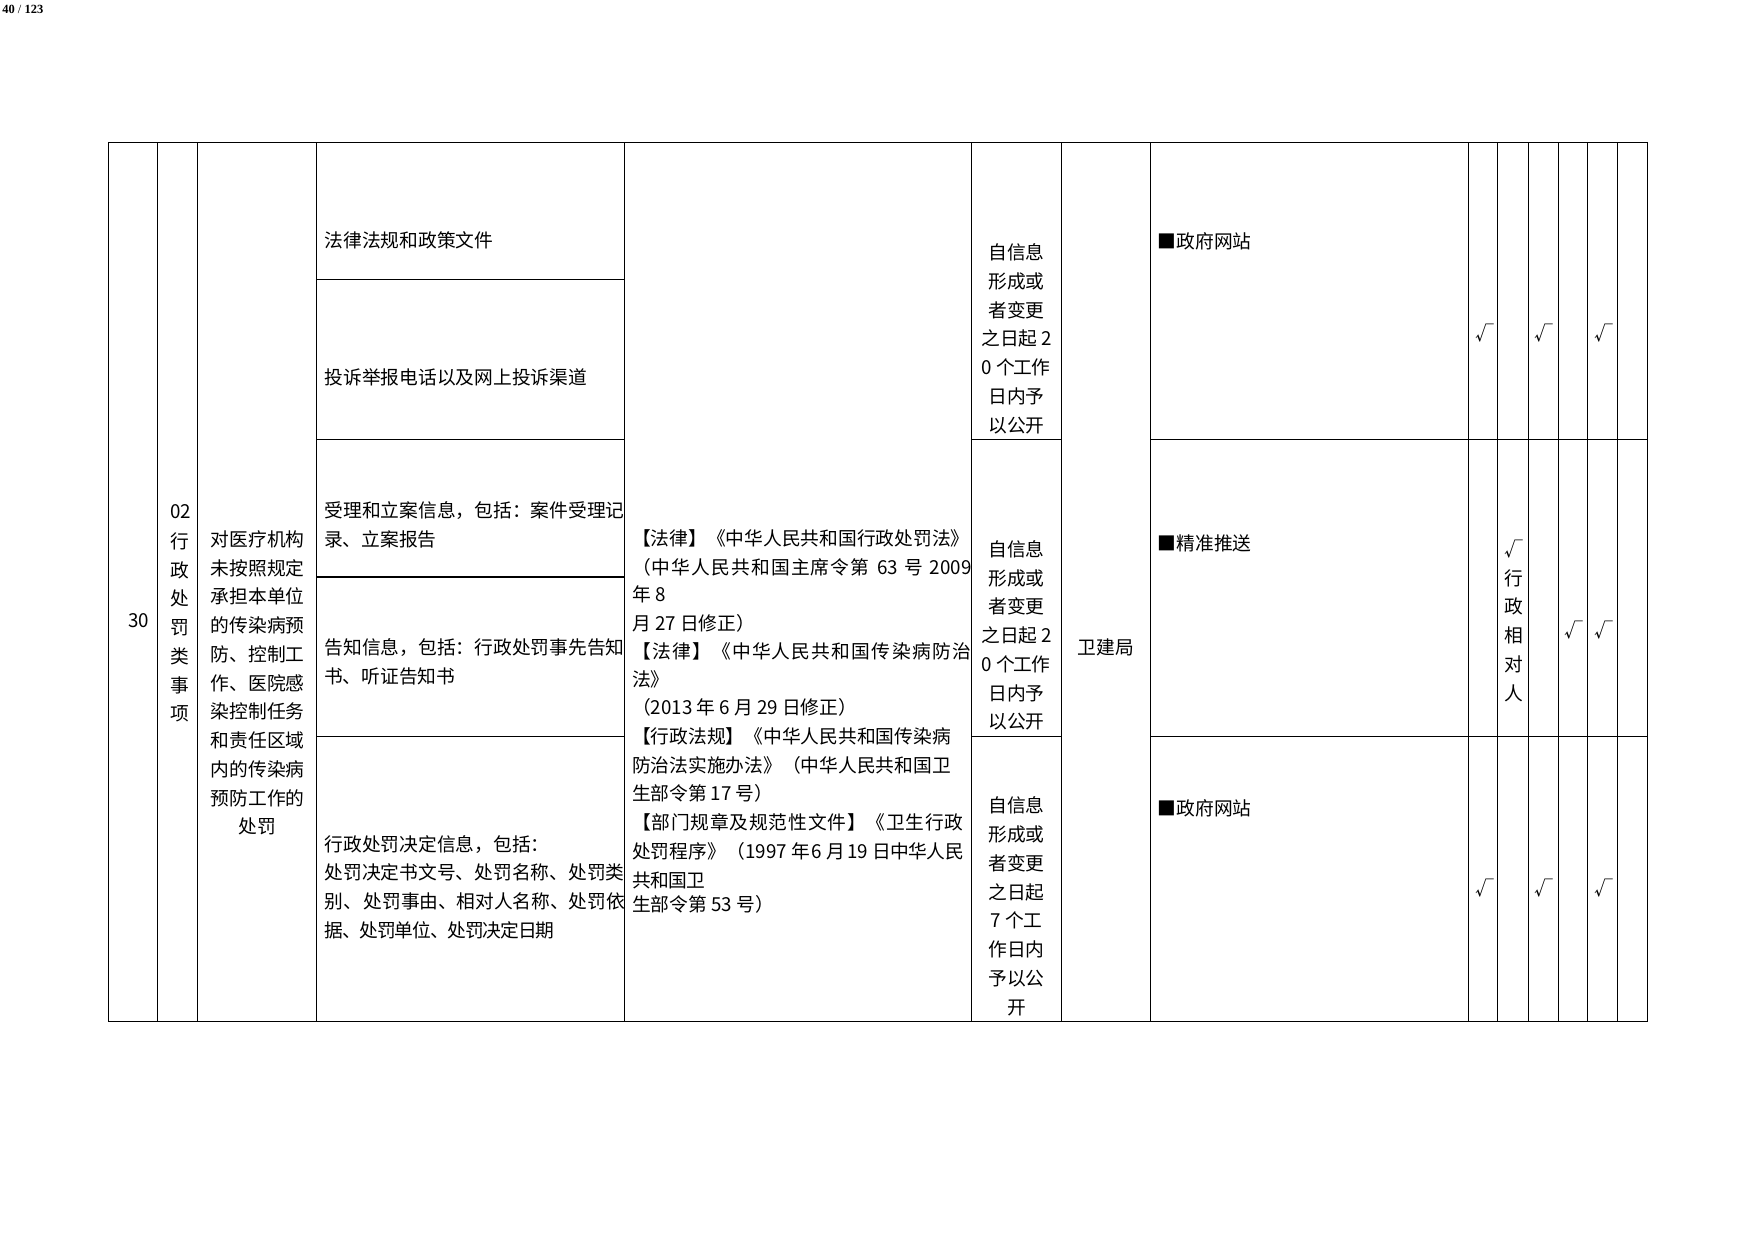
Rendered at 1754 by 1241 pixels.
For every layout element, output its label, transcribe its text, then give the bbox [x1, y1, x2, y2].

table_cell 行政处罚决定信息，包括： 处罚决定书文号、处罚名称、处罚类别、处罚事由、相对人名称、处罚依据、处罚单位、处罚决定日期 [317, 737, 624, 1021]
table_cell [1559, 737, 1587, 1021]
table_cell [1618, 737, 1647, 1021]
table_header 自信息形成或者变更之日起20 个工作日内予以公开 [972, 143, 1061, 439]
table_header √ [1588, 143, 1617, 439]
table_header [1618, 143, 1647, 439]
table_cell √ [1588, 440, 1617, 736]
table_cell √ [1559, 440, 1587, 736]
table_header 02 行政处罚类事项 [158, 143, 197, 1021]
table_cell [1618, 440, 1647, 736]
table_cell √ [1469, 737, 1497, 1021]
table_header 对医疗机构未按照规定承担本单位的传染病预防、控制工作、医院感染控制任务和责任区域内的传染病预防工作的处罚 [198, 143, 316, 1021]
table_header ■政府网站 [1151, 143, 1468, 439]
table_header 卫建局 [1062, 143, 1150, 1021]
table_cell [1498, 737, 1528, 1021]
table_cell √ [1588, 737, 1617, 1021]
table_header √ [1469, 143, 1497, 439]
table_header [1559, 143, 1587, 439]
table_cell [1469, 440, 1497, 736]
table_cell √ 行政相对人 [1498, 440, 1528, 736]
table_cell √ [1529, 737, 1558, 1021]
table_header [1498, 143, 1528, 439]
table_cell 自信息形成或者变更之日起7 个工作日内予以公开 [972, 737, 1061, 1021]
table_header 30 [109, 143, 157, 1021]
table_cell [1529, 440, 1558, 736]
table_cell 投诉举报电话以及网上投诉渠道 [317, 280, 624, 439]
table_cell 自信息形成或者变更之日起20 个工作日内予以公开 [972, 440, 1061, 736]
table_header √ [1529, 143, 1558, 439]
table_cell ■精准推送 [1151, 440, 1468, 736]
table_header 法律法规和政策文件 [317, 143, 624, 279]
table_cell 告知信息，包括：行政处罚事先告知书、听证告知书 [317, 578, 624, 736]
table_cell ■政府网站 [1151, 737, 1468, 1021]
table_cell 受理和立案信息，包括：案件受理记录、立案报告 [317, 440, 624, 576]
